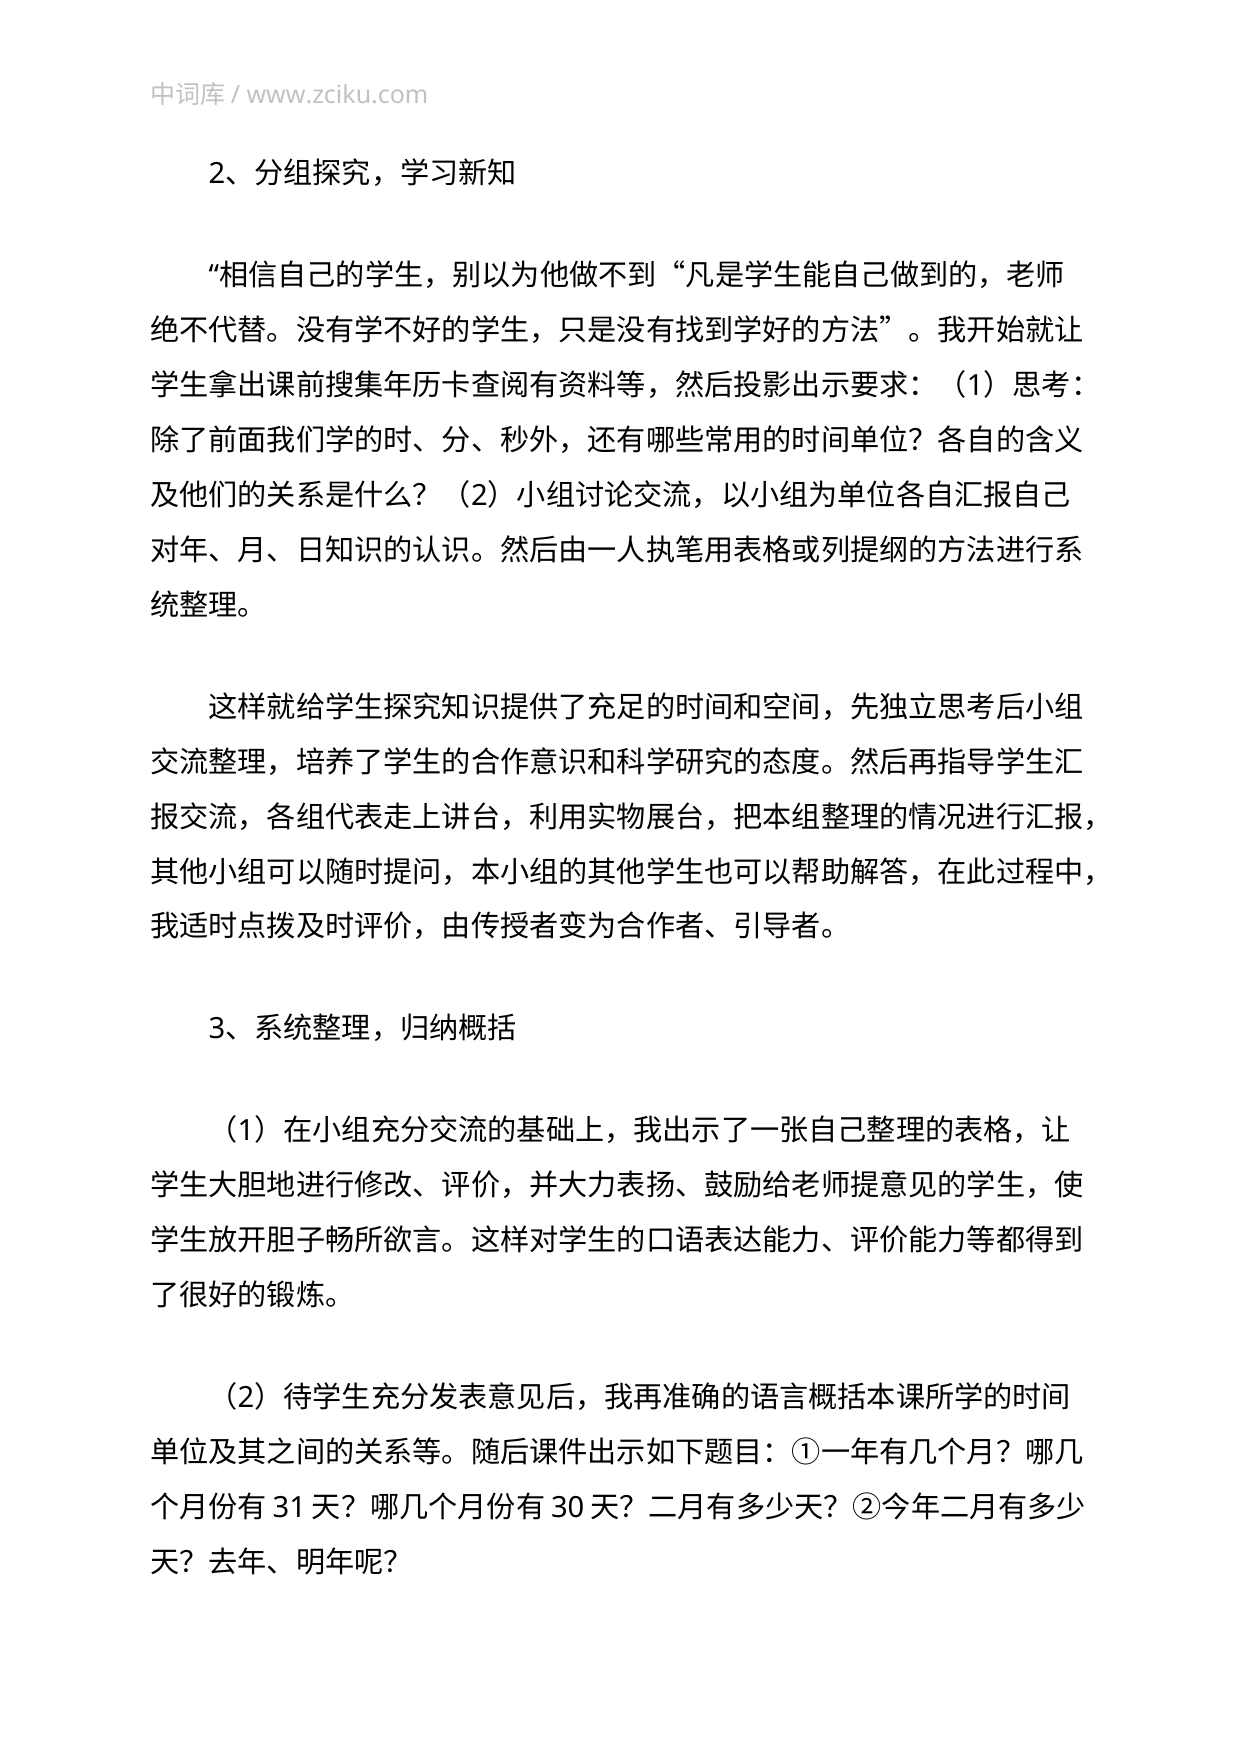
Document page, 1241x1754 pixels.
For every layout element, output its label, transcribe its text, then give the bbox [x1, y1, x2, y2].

text （1）在小组充分交流的基础上，我出示了一张自己整理的表格，让学生大胆地进行修改、评价，并大力表扬、鼓励给老师提意见的学生，使学生放开胆子畅所欲言。这样对学生的口语表达能力、评价能力等都得到了很好的锻炼。 [150, 1107, 1090, 1314]
text 这样就给学生探究知识提供了充足的时间和空间，先独立思考后小组交流整理，培养了学生的合作意识和科学研究的态度。然后再指导学生汇报交流，各组代表走上讲台，利用实物展台，把本组整理的情况进行汇报，其他小组可以随时提问，本小组的其他学生也可以帮助解答，在此过程中，我适时点拨及时评价，由传授者变为合作者、引导者。 [150, 683, 1090, 945]
text 3、系统整理，归纳概括 [150, 1005, 1090, 1047]
text （2）待学生充分发表意见后，我再准确的语言概括本课所学的时间单位及其之间的关系等。随后课件出示如下题目：①一年有几个月？哪几个月份有31天？哪几个月份有30天？二月有多少天？②今年二月有多少天？去年、明年呢？ [150, 1373, 1090, 1581]
text 2、分组探究，学习新知 [150, 150, 1090, 192]
text “相信自己的学生，别以为他做不到“凡是学生能自己做到的，老师绝不代替。没有学不好的学生，只是没有找到学好的方法”。我开始就让学生拿出课前搜集年历卡查阅有资料等，然后投影出示要求：（1）思考：除了前面我们学的时、分、秒外，还有哪些常用的时间单位？各自的含义及他们的关系是什么？（2）小组讨论交流，以小组为单位各自汇报自己对年、月、日知识的认识。然后由一人执笔用表格或列提纲的方法进行系统整理。 [150, 252, 1090, 624]
